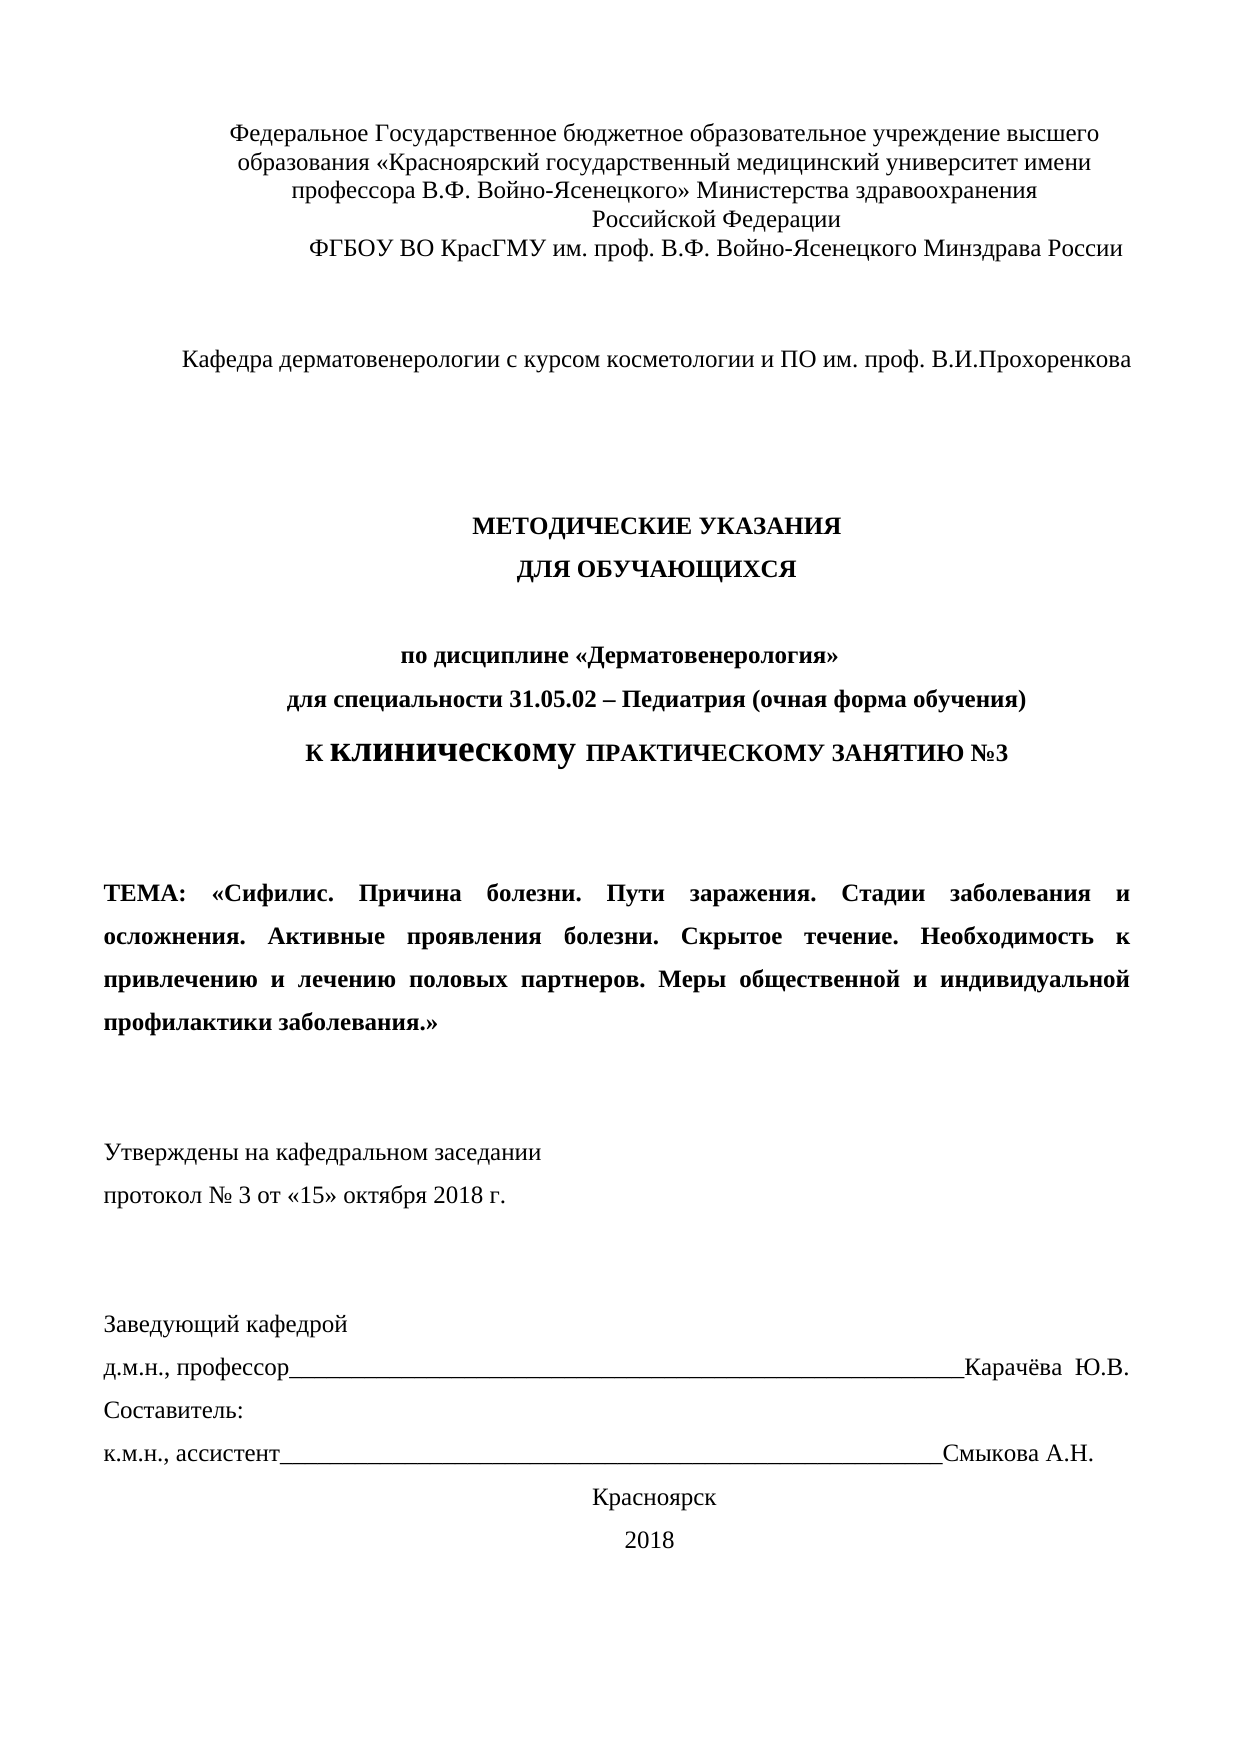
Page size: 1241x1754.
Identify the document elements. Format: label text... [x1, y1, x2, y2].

text Российской Федерации [207, 204, 1152, 233]
text ДЛЯ ОБУЧАЮЩИХСЯ [178, 554, 1136, 583]
text Утверждены на кафедральном заседании [103, 1137, 1131, 1165]
text МЕТОДИЧЕСКИЕ УКАЗАНИЯ [178, 511, 1136, 540]
text к.м.н., ассистент_____________________________________________________Смыкова А.Н. [103, 1438, 1131, 1467]
text Кафедра дерматовенерологии с курсом косметологии и ПО им. проф. В.И.Прохоренкова [178, 330, 1136, 377]
text Составитель: [103, 1395, 1131, 1424]
text д.м.н., профессор______________________________________________________Карачёва Ю.В. [103, 1352, 1131, 1381]
text К клиническому ПРАКТИЧЕСКОМУ ЗАНЯТИЮ №3 [178, 727, 1136, 770]
text ФГБОУ ВО КрасГМУ им. проф. В.Ф. Войно-Ясенецкого Минздрава России [207, 233, 1152, 262]
text протокол № 3 от «15» октября 2018 г. [103, 1180, 1131, 1208]
text 2018 [103, 1525, 1139, 1553]
text для специальности 31.05.02 – Педиатрия (очная форма обучения) [178, 684, 1136, 712]
text Красноярск [177, 1482, 1131, 1510]
text Заведующий кафедрой [103, 1309, 1131, 1338]
text ТЕМА: «Сифилис. Причина болезни. Пути заражения. Стадии заболевания и осложнения. Активные проявления болезни. Скрытое течение. Необходимость к привлечению и лечению половых партнеров. Меры общественной и индивидуальной профилактики заболевания.» [103, 878, 1131, 1036]
text по дисциплине «Дерматовенерология» [103, 641, 1136, 669]
text Федеральное Государственное бюджетное образовательное учреждение высшего образования «Красноярский государственный медицинский университет имени профессора В.Ф. Войно-Ясенецкого» Министерства здравоохранения [177, 118, 1152, 204]
